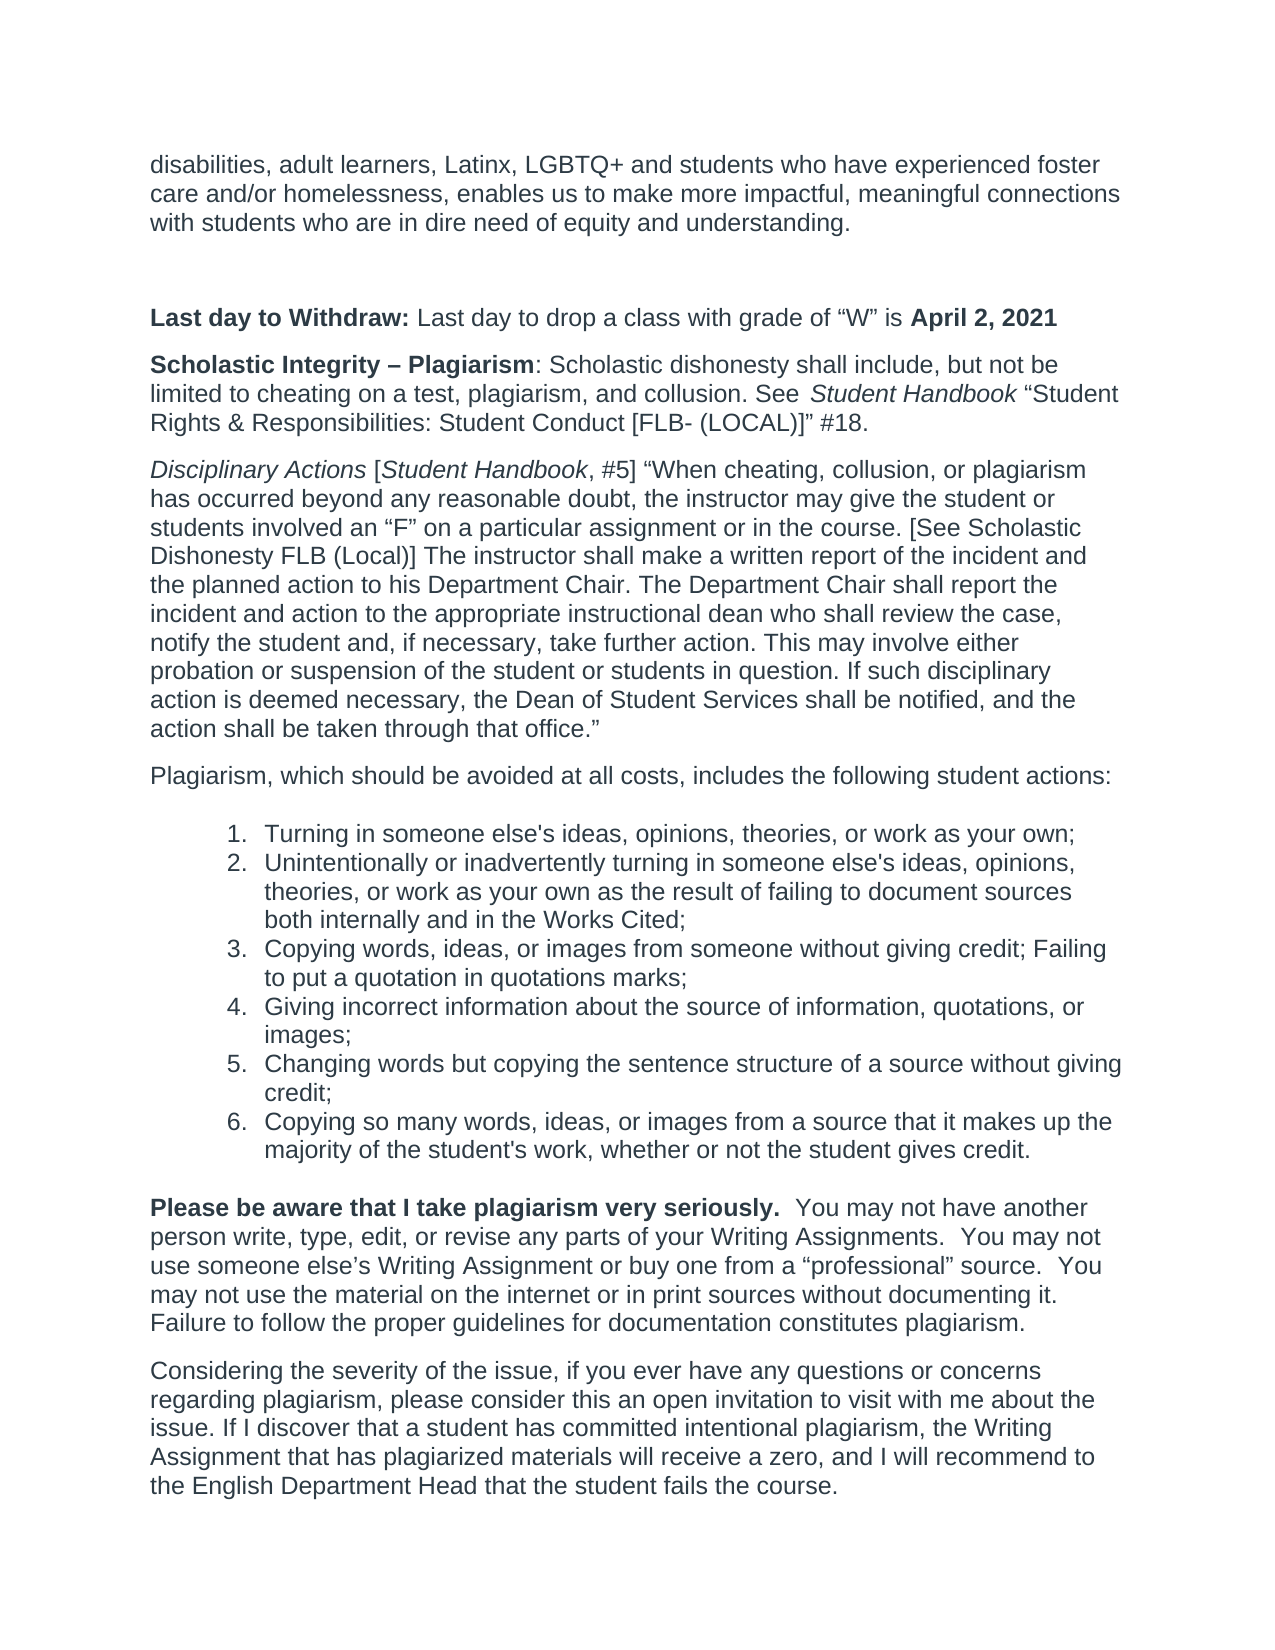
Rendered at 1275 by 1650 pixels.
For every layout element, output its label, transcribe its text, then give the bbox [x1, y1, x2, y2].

text Last day to Withdraw: Last day to drop a class with grade of “W” is April 2, 2021 [150, 302, 1125, 331]
text Considering the severity of the issue, if you ever have any questions or concerns regarding plagiarism, please consider this an open invitation to visit with me about the issue. If I discover that a student has committed intentional plagiarism, the Writing Assignment that has plagiarized materials will receive a zero, and I will recommend to the English Department Head that the student fails the course. [150, 1356, 1125, 1499]
text Plagiarism, which should be avoided at all costs, includes the following student actions: [150, 761, 1125, 790]
list Giving incorrect information about the source of information, quotations, or images; [227, 992, 1125, 1049]
text Please be aware that I take plagiarism very seriously. You may not have another person write, type, edit, or revise any parts of your Writing Assignments. You may not use someone else’s Writing Assignment or buy one from a “professional” source. You may not use the material on the internet or in print sources without documenting it. Failure to follow the proper guidelines for documentation constitutes plagiarism. [150, 1193, 1125, 1337]
list Unintentionally or inadvertently turning in someone else's ideas, opinions, theories, or work as your own as the result of failing to document sources both internally and in the Works Cited; [227, 848, 1125, 934]
list Copying so many words, ideas, or images from a source that it makes up the majority of the student's work, whether or not the student gives credit. [227, 1107, 1125, 1164]
text Disciplinary Actions [Student Handbook, #5] “When cheating, collusion, or plagiarism has occurred beyond any reasonable doubt, the instructor may give the student or students involved an “F” on a particular assignment or in the course. [See Scholastic Dishonesty FLB (Local)] The instructor shall make a written report of the incident and the planned action to his Department Chair. The Department Chair shall report the incident and action to the appropriate instructional dean who shall review the case, notify the student and, if necessary, take further action. This may involve either probation or suspension of the student or students in question. If such disciplinary action is deemed necessary, the Dean of Student Services shall be notified, and the action shall be taken through that office.” [150, 455, 1125, 742]
list Copying words, ideas, or images from someone without giving credit; Failing to put a quotation in quotations marks; [227, 934, 1125, 992]
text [150, 150, 1125, 236]
list Turning in someone else's ideas, opinions, theories, or work as your own; [227, 819, 1125, 848]
list Changing words but copying the sentence structure of a source without giving credit; [227, 1049, 1125, 1107]
text Scholastic Integrity – Plagiarism: Scholastic dishonesty shall include, but not be limited to cheating on a test, plagiarism, and collusion. See Student Handbook “Student Rights & Responsibilities: Student Conduct [FLB- (LOCAL)]” #18. [150, 350, 1125, 436]
